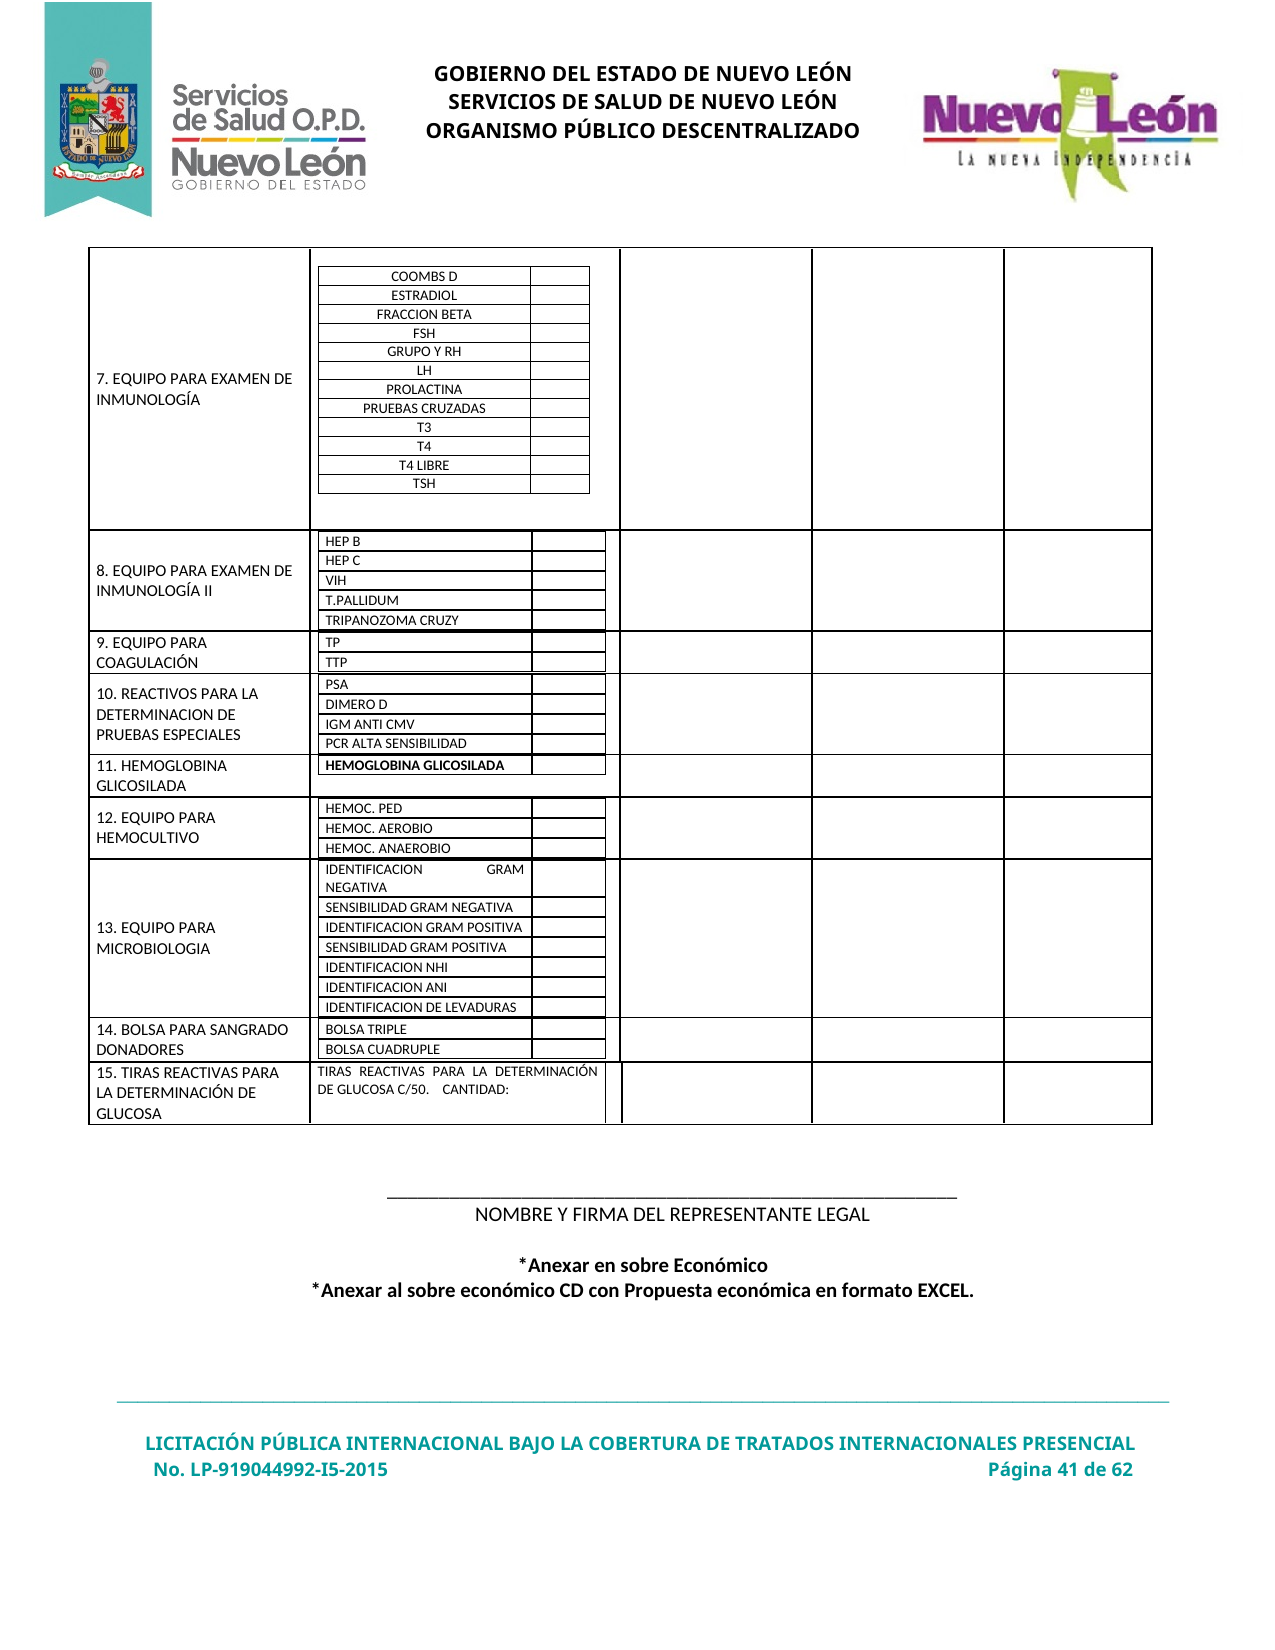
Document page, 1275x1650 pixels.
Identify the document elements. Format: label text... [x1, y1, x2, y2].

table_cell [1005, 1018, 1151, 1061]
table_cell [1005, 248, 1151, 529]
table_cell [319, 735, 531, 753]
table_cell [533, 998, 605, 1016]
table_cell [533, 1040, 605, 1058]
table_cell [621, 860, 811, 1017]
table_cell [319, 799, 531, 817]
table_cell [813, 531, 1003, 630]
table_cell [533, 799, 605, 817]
picture [15, 2, 1249, 229]
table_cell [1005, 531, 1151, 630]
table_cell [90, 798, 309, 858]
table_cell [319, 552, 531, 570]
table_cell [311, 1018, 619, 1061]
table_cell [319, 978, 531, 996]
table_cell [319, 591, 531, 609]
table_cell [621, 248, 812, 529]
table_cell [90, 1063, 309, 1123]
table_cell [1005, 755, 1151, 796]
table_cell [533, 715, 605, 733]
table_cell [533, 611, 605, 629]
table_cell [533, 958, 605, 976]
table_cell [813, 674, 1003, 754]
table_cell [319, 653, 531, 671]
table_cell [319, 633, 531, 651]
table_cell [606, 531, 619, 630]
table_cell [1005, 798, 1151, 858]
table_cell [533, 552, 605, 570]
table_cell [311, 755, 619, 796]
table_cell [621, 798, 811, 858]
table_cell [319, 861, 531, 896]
text NOMBRE Y FIRMA DEL REPRESENTANTE LEGAL [148, 1201, 1197, 1227]
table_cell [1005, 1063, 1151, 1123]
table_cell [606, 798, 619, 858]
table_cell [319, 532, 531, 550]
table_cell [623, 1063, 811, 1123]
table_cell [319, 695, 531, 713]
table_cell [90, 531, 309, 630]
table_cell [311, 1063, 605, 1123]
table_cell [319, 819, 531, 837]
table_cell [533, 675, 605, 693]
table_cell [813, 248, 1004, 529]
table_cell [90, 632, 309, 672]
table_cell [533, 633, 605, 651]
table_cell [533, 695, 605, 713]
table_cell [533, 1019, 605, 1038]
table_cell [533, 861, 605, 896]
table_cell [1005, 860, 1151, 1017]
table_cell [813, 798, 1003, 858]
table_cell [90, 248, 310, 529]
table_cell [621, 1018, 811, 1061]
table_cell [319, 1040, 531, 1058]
text *Anexar al sobre económico CD con Propuesta económica en formato EXCEL. [89, 1277, 1197, 1303]
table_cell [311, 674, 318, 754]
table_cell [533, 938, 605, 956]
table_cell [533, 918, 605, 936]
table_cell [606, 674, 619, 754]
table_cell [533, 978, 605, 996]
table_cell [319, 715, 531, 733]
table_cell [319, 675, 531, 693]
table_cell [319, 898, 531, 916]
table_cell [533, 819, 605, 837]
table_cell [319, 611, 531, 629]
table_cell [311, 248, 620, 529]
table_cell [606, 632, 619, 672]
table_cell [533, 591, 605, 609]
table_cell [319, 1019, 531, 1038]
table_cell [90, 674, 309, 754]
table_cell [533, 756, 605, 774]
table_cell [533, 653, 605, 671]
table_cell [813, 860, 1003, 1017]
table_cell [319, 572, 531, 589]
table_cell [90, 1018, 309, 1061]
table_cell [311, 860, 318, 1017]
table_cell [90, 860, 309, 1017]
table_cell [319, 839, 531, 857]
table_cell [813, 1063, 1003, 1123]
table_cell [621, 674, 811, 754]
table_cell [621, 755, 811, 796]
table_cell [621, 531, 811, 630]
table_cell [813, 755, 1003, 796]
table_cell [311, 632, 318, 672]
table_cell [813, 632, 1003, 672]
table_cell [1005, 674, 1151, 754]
text _______________________________________________________ [148, 1176, 1197, 1201]
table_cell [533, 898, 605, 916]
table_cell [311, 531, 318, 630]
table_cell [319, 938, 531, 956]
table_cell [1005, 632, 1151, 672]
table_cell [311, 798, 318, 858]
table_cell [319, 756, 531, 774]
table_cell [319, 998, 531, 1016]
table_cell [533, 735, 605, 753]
text *Anexar en sobre Económico [89, 1252, 1197, 1277]
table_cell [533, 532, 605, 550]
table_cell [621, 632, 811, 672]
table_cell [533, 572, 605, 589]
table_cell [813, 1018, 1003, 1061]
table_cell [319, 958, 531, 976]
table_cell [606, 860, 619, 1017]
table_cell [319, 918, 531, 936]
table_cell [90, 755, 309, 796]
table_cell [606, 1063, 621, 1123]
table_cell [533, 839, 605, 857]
